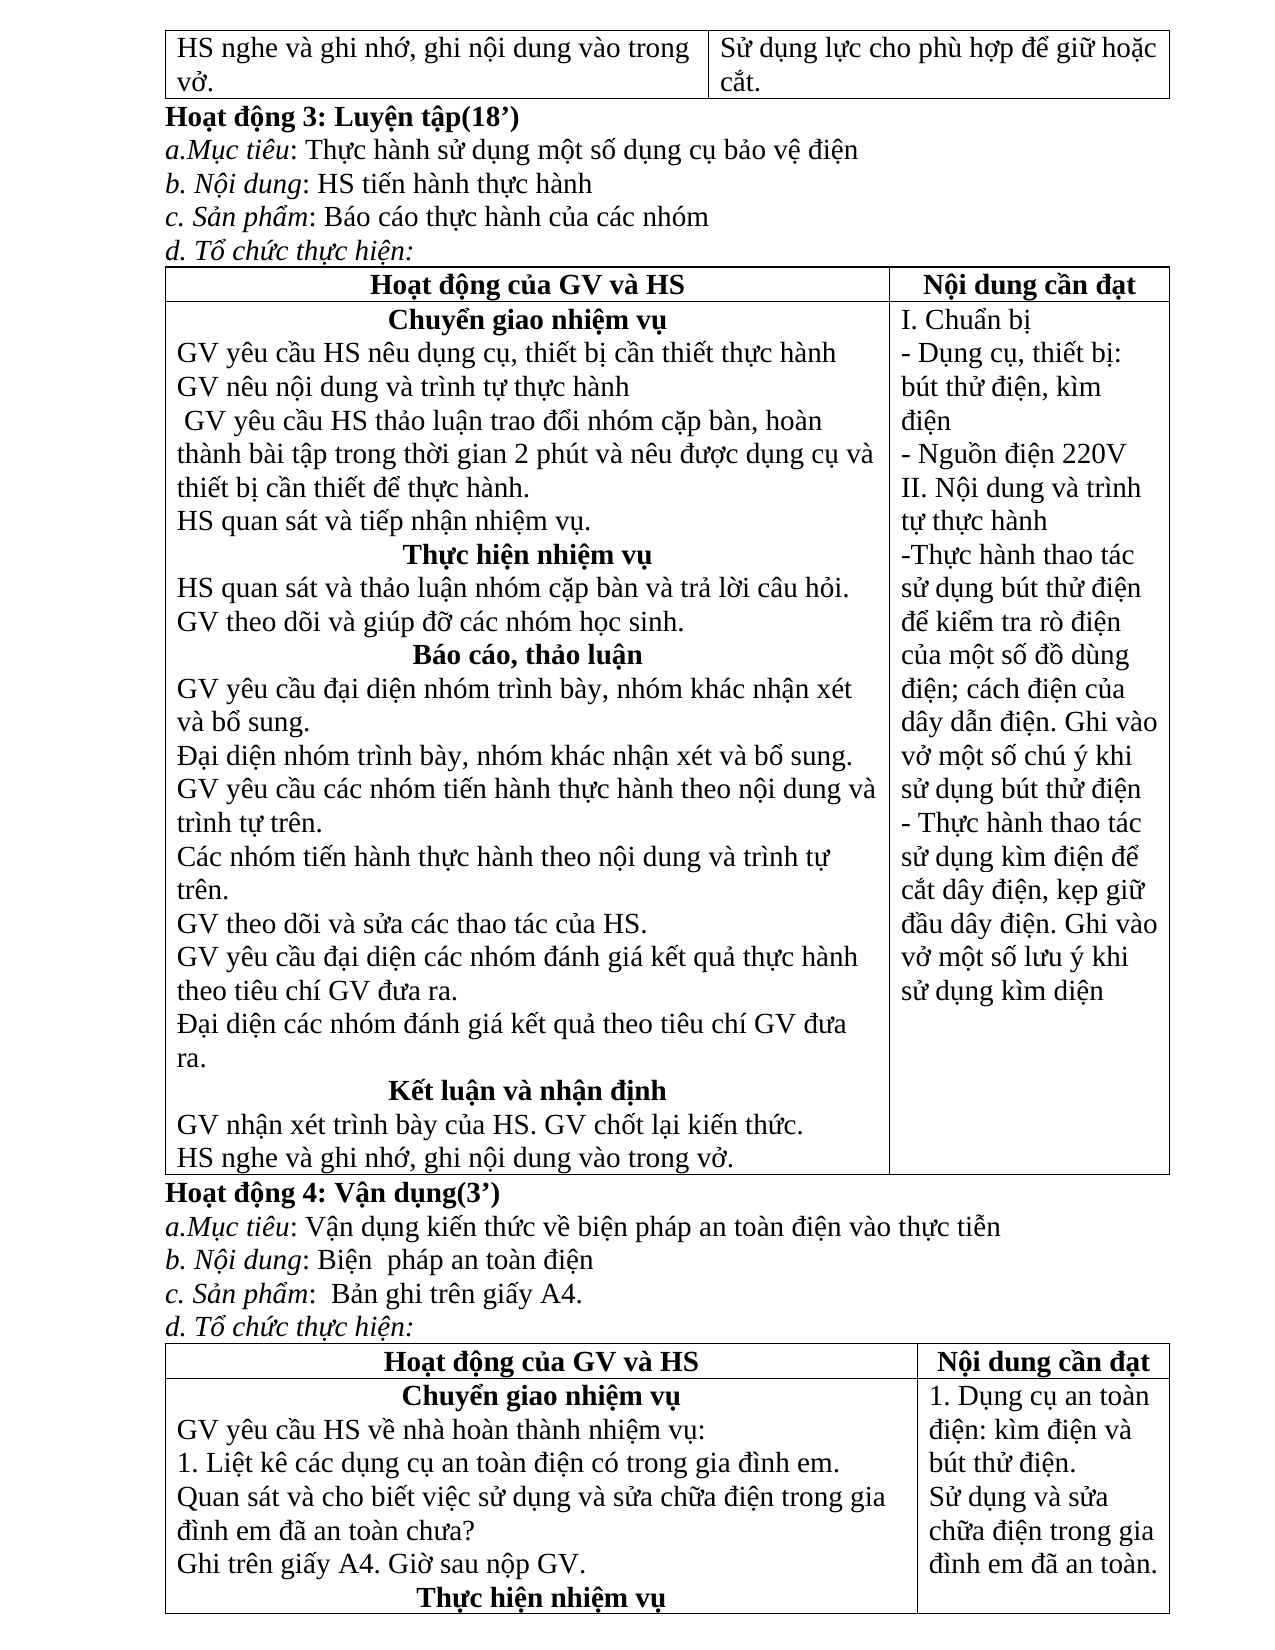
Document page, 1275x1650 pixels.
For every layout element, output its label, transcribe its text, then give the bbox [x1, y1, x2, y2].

text b. Nội dung: Biện pháp an toàn điện [165, 1242, 1170, 1276]
table_header Hoạt động của GV và HS [166, 268, 889, 301]
table_header Hoạt động của GV và HS [166, 1344, 917, 1377]
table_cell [166, 31, 708, 98]
text d. Tổ chức thực hiện: [165, 1309, 1170, 1343]
text Hoạt động 3: Luyện tập(18’) [165, 99, 1170, 132]
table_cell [166, 1379, 917, 1613]
text Hoạt động 4: Vận dụng(3’) [165, 1175, 1170, 1209]
table_cell Chuyển giao nhiệm vụ GV yêu cầu HS nêu dụng cụ, thiết bị cần thiết thực hành GV nêu nội dung và trình tự thực hành GV yêu cầu HS thảo luận trao đổi nhóm cặp bàn, hoàn thành bài tập trong thời gian 2 phút và nêu được dụng cụ và thiết bị cần thiết để thực hành. HS quan sát và tiếp nhận nhiệm vụ. Thực hiện nhiệm vụ HS quan sát và thảo luận nhóm cặp bàn và trả lời câu hỏi. GV theo dõi và giúp đỡ các nhóm học sinh. Báo cáo, thảo luận GV yêu cầu đại diện nhóm trình bày, nhóm khác nhận xét và bổ sung. Đại diện nhóm trình bày, nhóm khác nhận xét và bổ sung. GV yêu cầu các nhóm tiến hành thực hành theo nội dung và trình tự trên. Các nhóm tiến hành thực hành theo nội dung và trình tự trên. GV theo dõi và sửa các thao tác của HS. GV yêu cầu đại diện các nhóm đánh giá kết quả thực hành theo tiêu chí GV đưa ra. Đại diện các nhóm đánh giá kết quả theo tiêu chí GV đưa ra. Kết luận và nhận định GV nhận xét trình bày của HS. GV chốt lại kiến thức. HS nghe và ghi nhớ, ghi nội dung vào trong vở. [166, 302, 889, 1174]
text d. Tổ chức thực hiện: [165, 233, 1170, 266]
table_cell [918, 1379, 1169, 1613]
text b. Nội dung: HS tiến hành thực hành [165, 166, 1170, 199]
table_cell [709, 31, 1169, 98]
table_header Nội dung cần đạt [918, 1344, 1169, 1377]
text a.Mục tiêu: Thực hành sử dụng một số dụng cụ bảo vệ điện [165, 132, 1170, 166]
text c. Sản phẩm: Báo cáo thực hành của các nhóm [165, 199, 1170, 233]
table_header Nội dung cần đạt [890, 268, 1169, 301]
table_cell I. Chuẩn bị - Dụng cụ, thiết bị: bút thử điện, kìm điện - Nguồn điện 220V II. Nội dung và trình tự thực hành -Thực hành thao tác sử dụng bút thử điện để kiểm tra rò điện của một số đồ dùng điện; cách điện của dây dẫn điện. Ghi vào vở một số chú ý khi sử dụng bút thử điện - Thực hành thao tác sử dụng kìm điện để cắt dây điện, kẹp giữ đầu dây điện. Ghi vào vở một số lưu ý khi sử dụng kìm diện [890, 302, 1169, 1174]
text a.Mục tiêu: Vận dụng kiến thức về biện pháp an toàn điện vào thực tiễn [165, 1209, 1170, 1242]
text c. Sản phẩm: Bản ghi trên giấy A4. [165, 1276, 1170, 1309]
